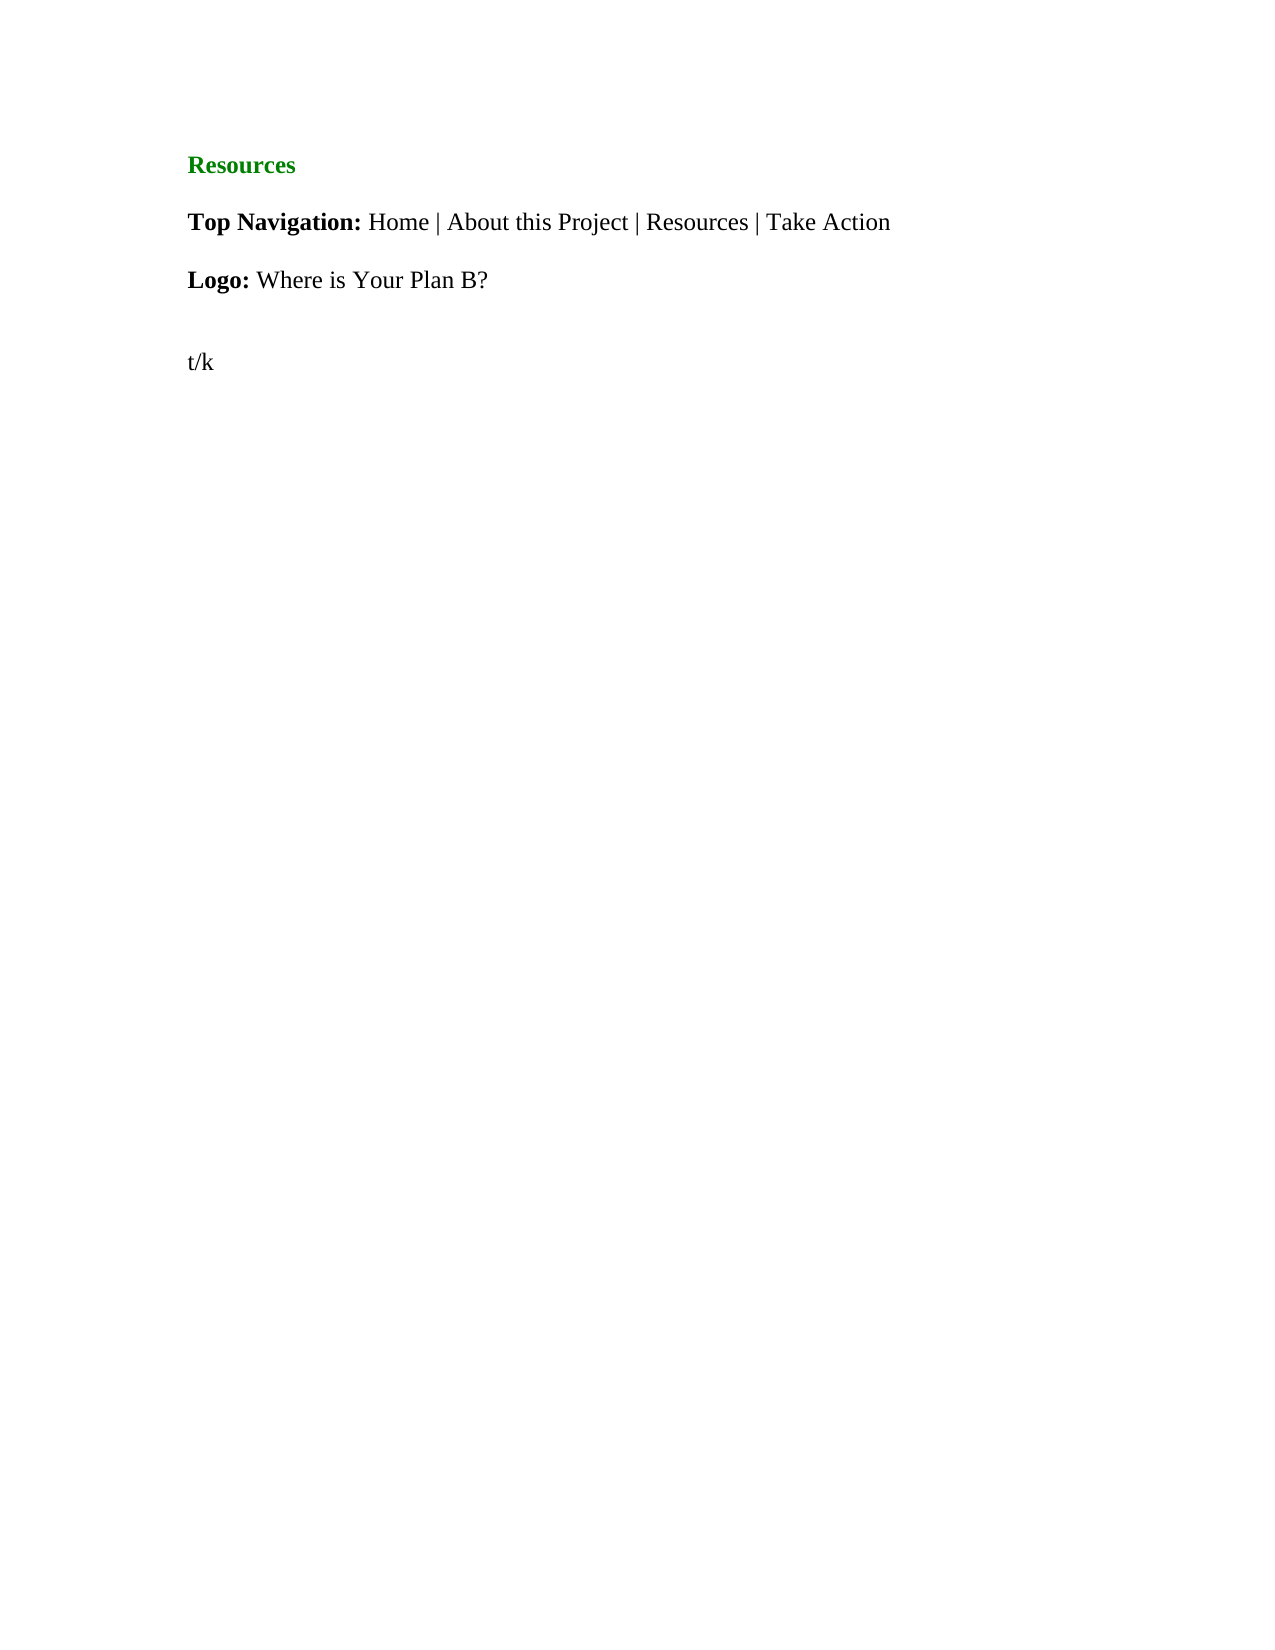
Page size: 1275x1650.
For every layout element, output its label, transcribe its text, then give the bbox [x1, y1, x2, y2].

text t/k [187, 347, 1087, 405]
text Resources [187, 150, 1087, 179]
text Logo: Where is Your Plan B? [187, 265, 1087, 294]
text Top Navigation: Home | About this Project | Resources | Take Action [187, 207, 1087, 236]
